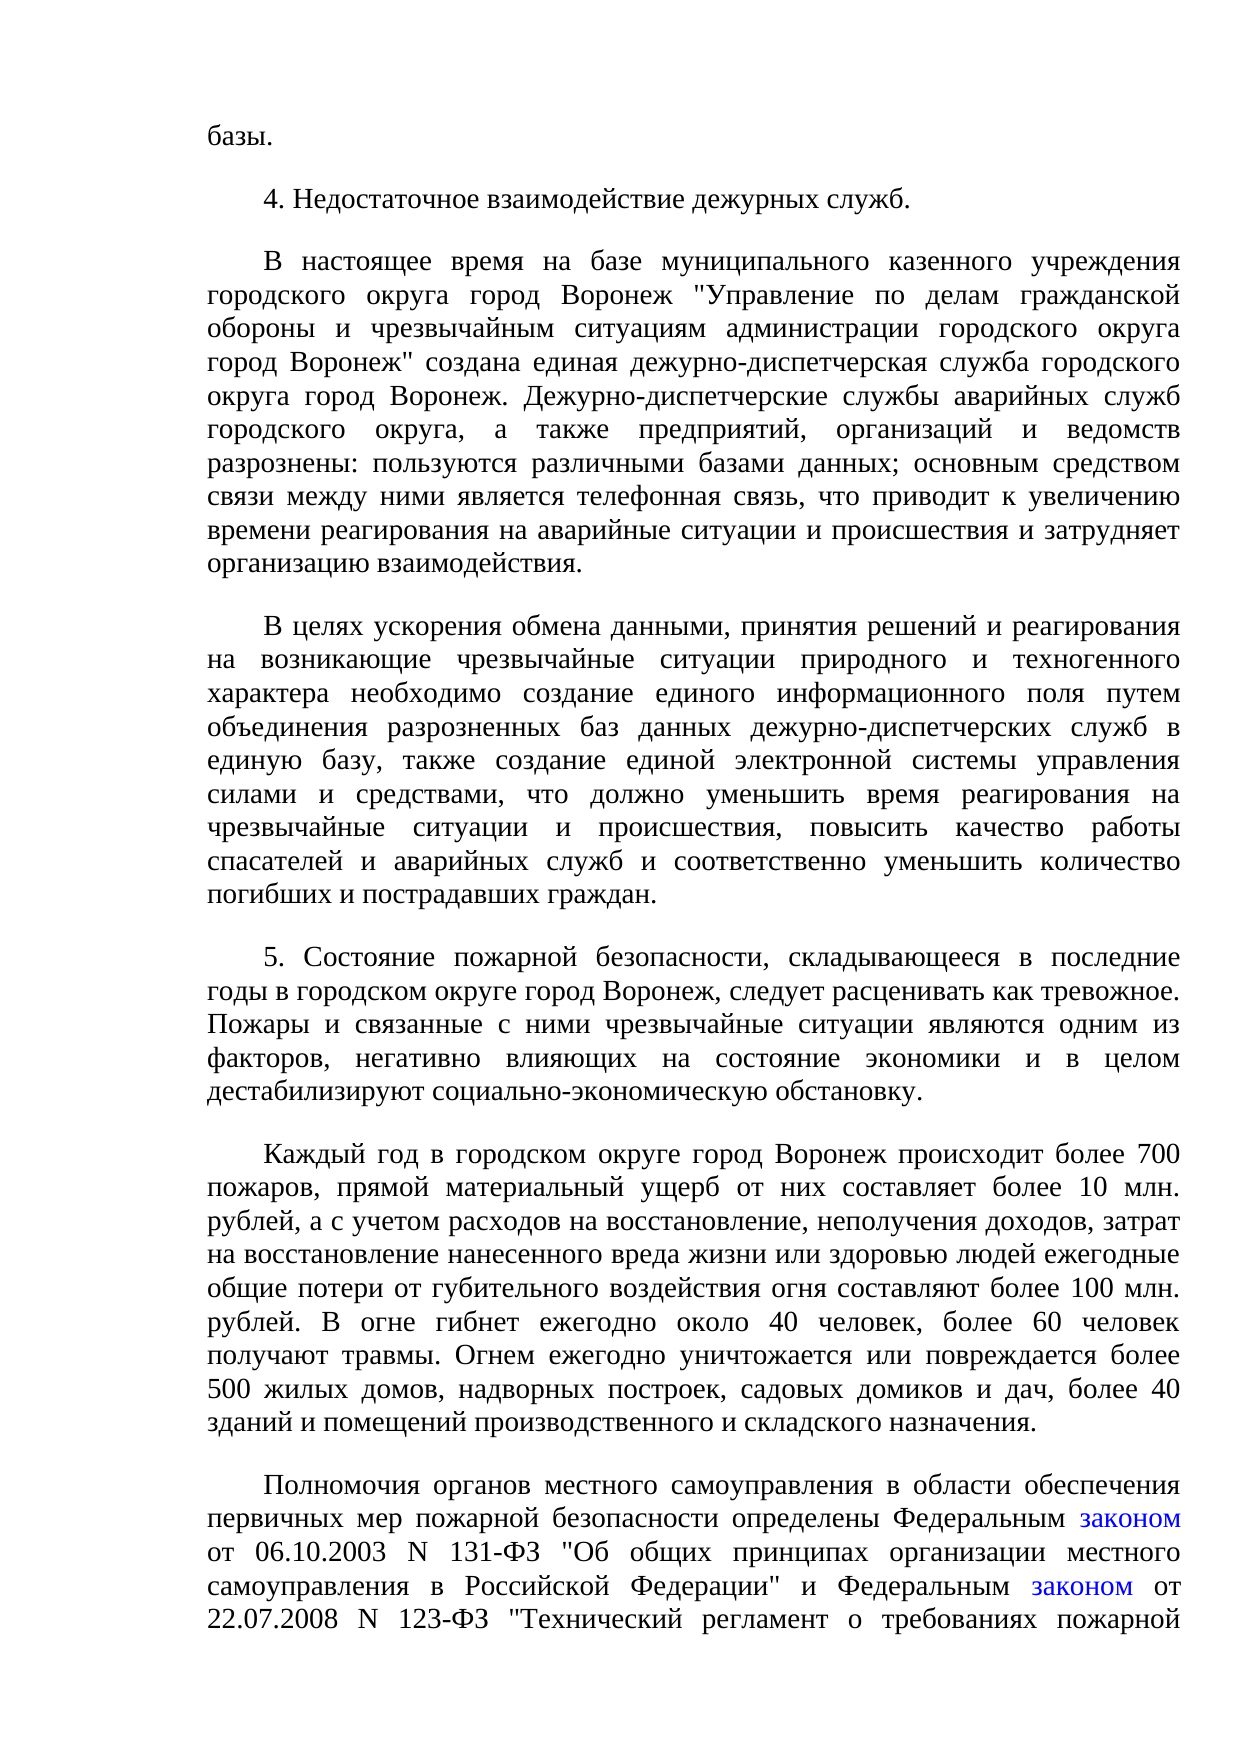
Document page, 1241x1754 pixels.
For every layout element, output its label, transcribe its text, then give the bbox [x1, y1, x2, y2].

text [207, 118, 1181, 152]
text В целях ускорения обмена данными, принятия решений и реагирования на возникающие чрезвычайные ситуации природного и техногенного характера необходимо создание единого информационного поля путем объединения разрозненных баз данных дежурно-диспетчерских служб в единую базу, также создание единой электронной системы управления силами и средствами, что должно уменьшить время реагирования на чрезвычайные ситуации и происшествия, повысить качество работы спасателей и аварийных служб и соответственно уменьшить количество погибших и пострадавших граждан. [207, 608, 1181, 910]
text В настоящее время на базе муниципального казенного учреждения городского округа город Воронеж "Управление по делам гражданской обороны и чрезвычайным ситуациям администрации городского округа город Воронеж" создана единая дежурно-диспетчерская служба городского округа город Воронеж. Дежурно-диспетчерские службы аварийных служб городского округа, а также предприятий, организаций и ведомств разрознены: пользуются различными базами данных; основным средством связи между ними является телефонная связь, что приводит к увеличению времени реагирования на аварийные ситуации и происшествия и затрудняет организацию взаимодействия. [207, 243, 1181, 579]
text 5. Состояние пожарной безопасности, складывающееся в последние годы в городском округе город Воронеж, следует расценивать как тревожное. Пожары и связанные с ними чрезвычайные ситуации являются одним из факторов, негативно влияющих на состояние экономики и в целом дестабилизируют социально-экономическую обстановку. [207, 939, 1181, 1107]
text Каждый год в городском округе город Воронеж происходит более 700 пожаров, прямой материальный ущерб от них составляет более 10 млн. рублей, а с учетом расходов на восстановление, неполучения доходов, затрат на восстановление нанесенного вреда жизни или здоровью людей ежегодные общие потери от губительного воздействия огня составляют более 100 млн. рублей. В огне гибнет ежегодно около 40 человек, более 60 человек получают травмы. Огнем ежегодно уничтожается или повреждается более 500 жилых домов, надворных построек, садовых домиков и дач, более 40 зданий и помещений производственного и складского назначения. [207, 1136, 1181, 1438]
text 4. Недостаточное взаимодействие дежурных служб. [207, 181, 1181, 214]
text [207, 1467, 1181, 1635]
